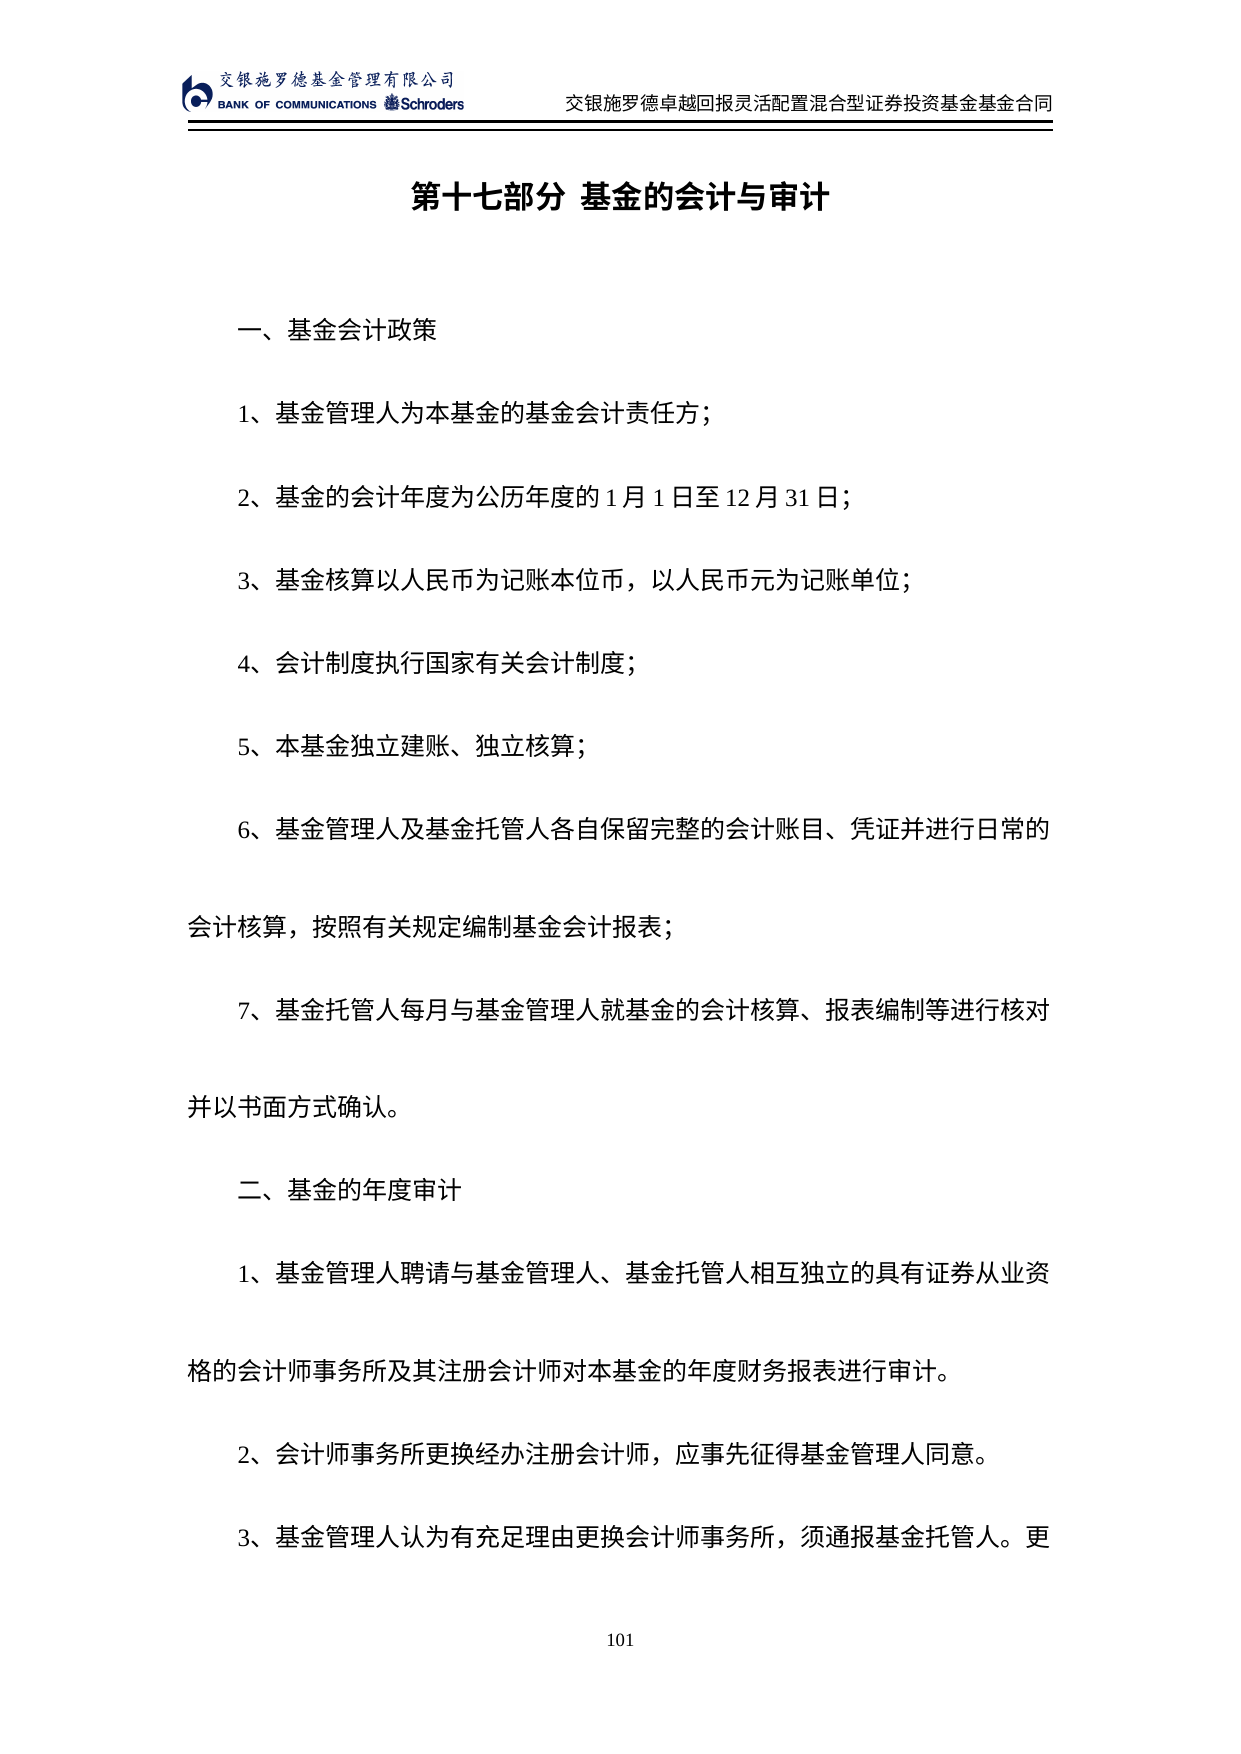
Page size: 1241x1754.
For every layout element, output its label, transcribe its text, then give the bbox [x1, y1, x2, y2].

picture [182, 71, 464, 112]
text 2、基金的会计年度为公历年度的至； [187, 463, 1053, 528]
text 5、本基金独立建账、独立核算； [187, 712, 1053, 777]
text 3、基金核算以人民币为记账本位币，以人民币元为记账单位； [187, 546, 1053, 611]
subtitle 第十七部分 基金的会计与审计 [187, 162, 1053, 227]
text 6、基金管理人及基金托管人各自保留完整的会计账目、凭证并进行日常的会计核算，按照有关规定编制基金会计报表； [187, 795, 1053, 958]
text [187, 1503, 1053, 1568]
text 4、会计制度执行国家有关会计制度； [187, 629, 1053, 694]
text 2、会计师事务所更换经办注册会计师，应事先征得基金管理人同意。 [187, 1420, 1053, 1485]
text 二、基金的年度审计 [187, 1156, 1053, 1221]
text 7、基金托管人每月与基金管理人就基金的会计核算、报表编制等进行核对并以书面方式确认。 [187, 976, 1053, 1138]
text 一、基金会计政策 [187, 296, 1053, 361]
text 1、基金管理人聘请与基金管理人、基金托管人相互独立的具有证券从业资格的会计师事务所及其注册会计师对本基金的年度财务报表进行审计。 [187, 1239, 1053, 1402]
text 1、基金管理人为本基金的基金会计责任方； [187, 379, 1053, 444]
